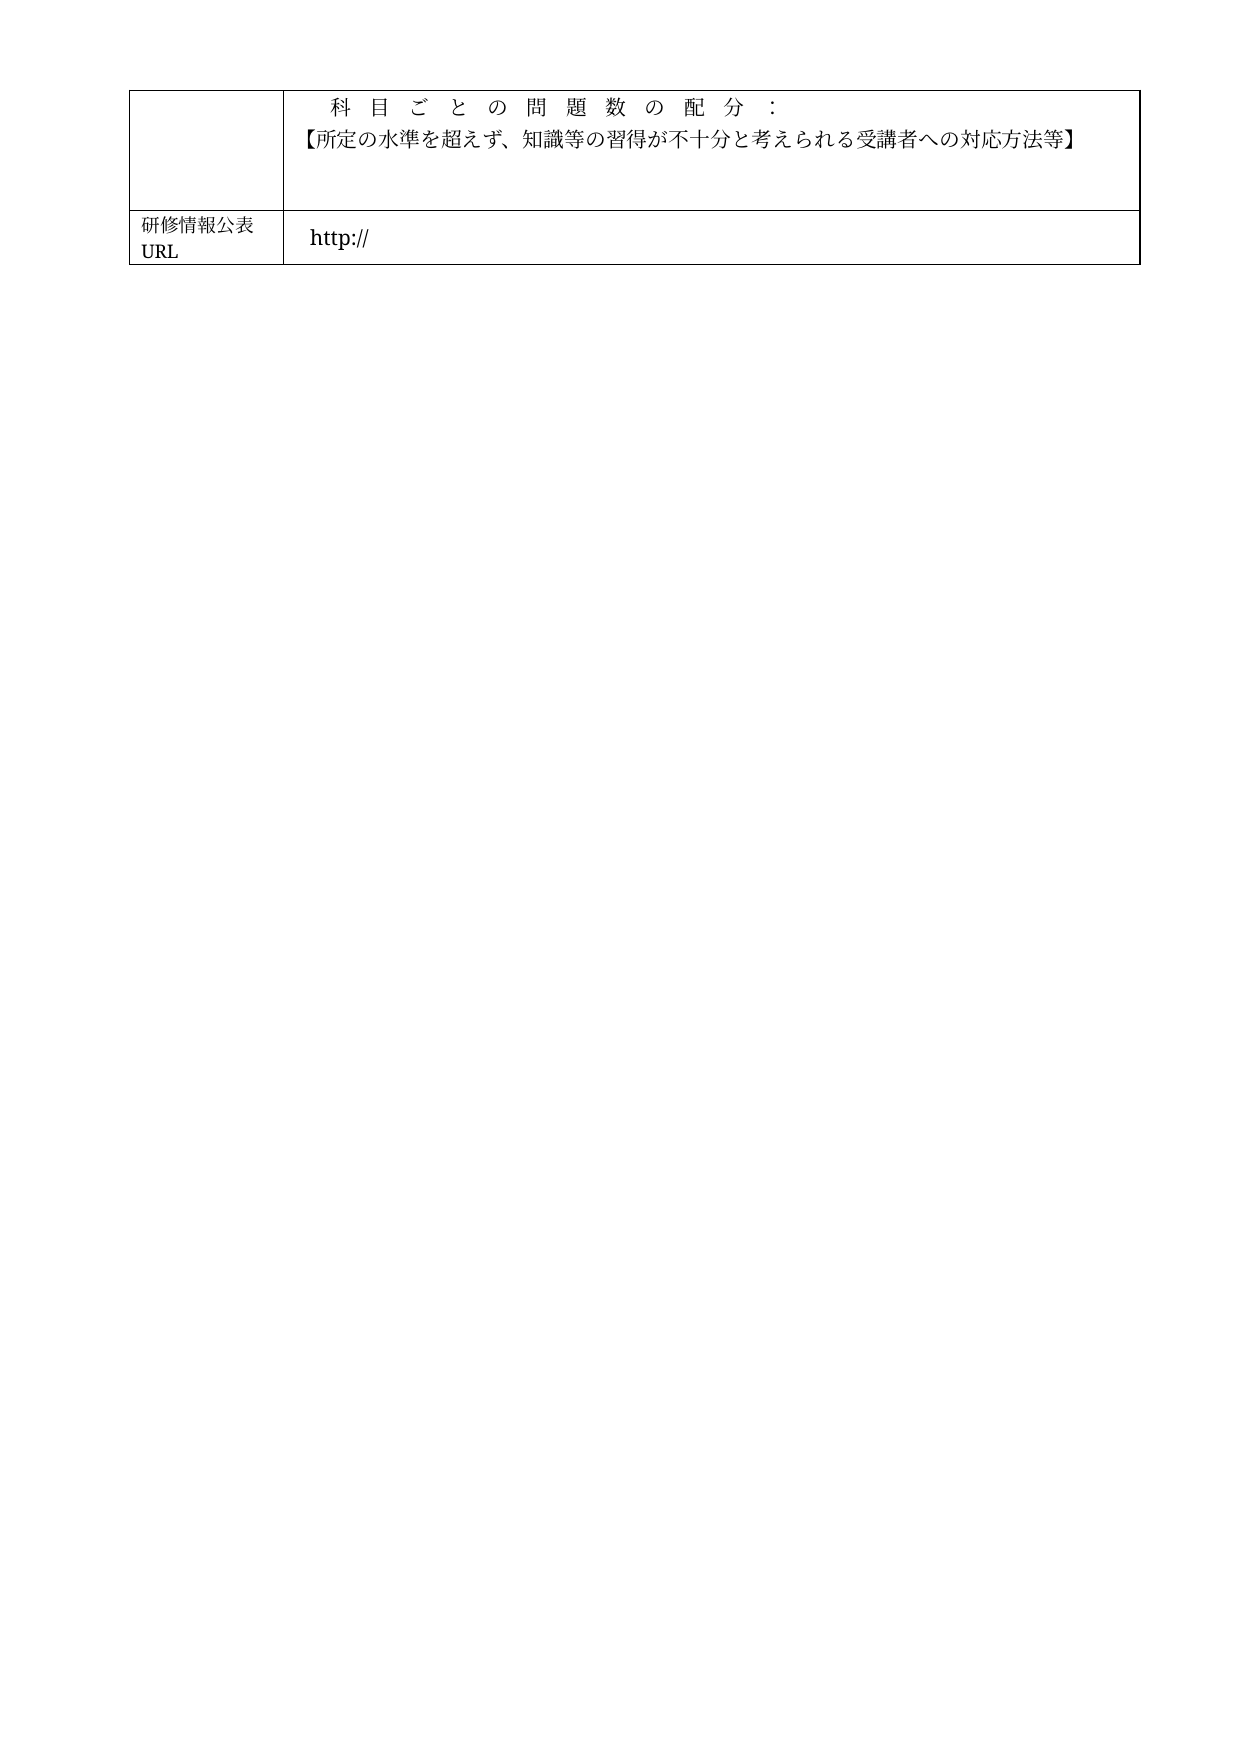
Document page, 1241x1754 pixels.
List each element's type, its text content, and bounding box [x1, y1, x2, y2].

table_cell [284, 91, 1139, 122]
table_cell http:// [284, 211, 1139, 263]
table_cell 【所定の水準を超えず、知識等の習得が不十分と考えられる受講者への対応方法等】 [284, 122, 1139, 210]
table_cell 研修情報公表URL [130, 211, 283, 263]
